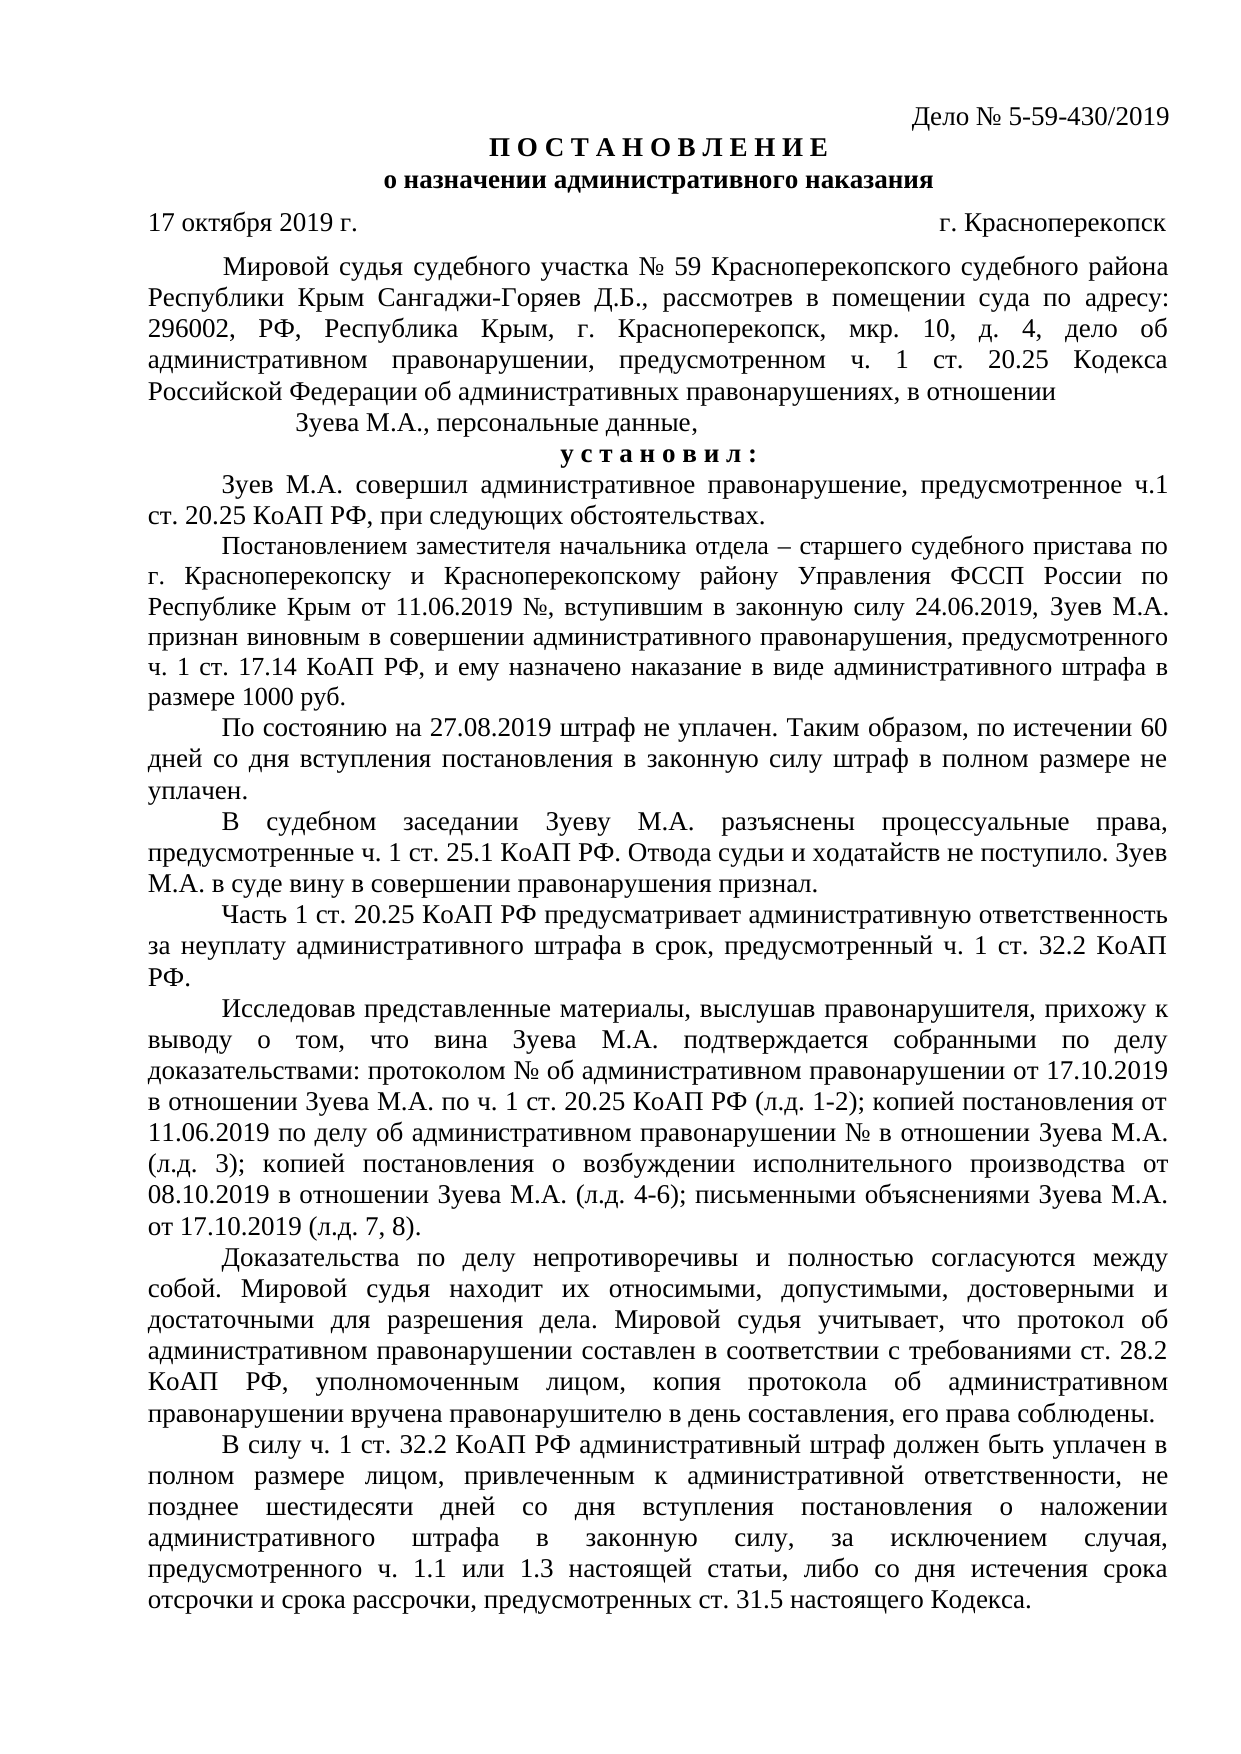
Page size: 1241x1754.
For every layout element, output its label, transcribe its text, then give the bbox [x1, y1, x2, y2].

text Дело № 5-59-430/2019 [148, 100, 1169, 132]
text о назначении административного наказания [148, 163, 1169, 194]
text Исследовав представленные материалы, выслушав правонарушителя, прихожу к выводу о том, что вина Зуева М.А. подтверждается собранными по делу доказательствами: протоколом № об административном правонарушении от 17.10.2019 в отношении Зуева М.А. по ч. 1 ст. 20.25 КоАП РФ (л.д. 1-2); копией постановления от 11.06.2019 по делу об административном правонарушении № в отношении Зуева М.А. (л.д. 3); копией постановления о возбуждении исполнительного производства от 08.10.2019 в отношении Зуева М.А. (л.д. 4-6); письменными объяснениями Зуева М.А. от 17.10.2019 (л.д. 7, 8). [148, 992, 1169, 1241]
text В силу ч. 1 ст. 32.2 КоАП РФ административный штраф должен быть уплачен в полном размере лицом, привлеченным к административной ответственности, не позднее шестидесяти дней со дня вступления постановления о наложении административного штрафа в законную силу, за исключением случая, предусмотренного ч. 1.1 или 1.3 настоящей статьи, либо со дня истечения срока отсрочки и срока рассрочки, предусмотренных ст. 31.5 настоящего Кодекса. [148, 1428, 1169, 1615]
text Доказательства по делу непротиворечивы и полностью согласуются между собой. Мировой судья находит их относимыми, допустимыми, достоверными и достаточными для разрешения дела. Мировой судья учитывает, что протокол об административном правонарушении составлен в соответствии с требованиями ст. 28.2 КоАП РФ, уполномоченным лицом, копия протокола об административном правонарушении вручена правонарушителю в день составления, его права соблюдены. [148, 1241, 1169, 1428]
text По состоянию на 27.08.2019 штраф не уплачен. Таким образом, по истечении 60 дней со дня вступления постановления в законную силу штраф в полном размере не уплачен. [148, 711, 1169, 805]
text Зуев М.А. совершил административное правонарушение, предусмотренное ч.1 ст. 20.25 КоАП РФ, при следующих обстоятельствах. [148, 468, 1169, 530]
text у с т а н о в и л : [148, 437, 1169, 468]
text В судебном заседании Зуеву М.А. разъяснены процессуальные права, предусмотренные ч. 1 ст. 25.1 КоАП РФ. Отвода судьи и ходатайств не поступило. Зуев М.А. в суде вину в совершении правонарушения признал. [148, 805, 1169, 898]
text Постановлением заместителя начальника отдела – старшего судебного пристава по г. Красноперекопску и Красноперекопскому району Управления ФССП России по Республике Крым от 11.06.2019 №, вступившим в законную силу 24.06.2019, Зуев М.А. признан виновным в совершении административного правонарушения, предусмотренного ч. 1 ст. 17.14 КоАП РФ, и ему назначено наказание в виде административного штрафа в размере 1000 руб. [148, 530, 1169, 711]
text Зуева М.А., персональные данные, [295, 406, 1169, 437]
text П О С Т А Н О В Л Е Н И Е [148, 132, 1169, 163]
text Часть 1 ст. 20.25 КоАП РФ предусматривает административную ответственность за неуплату административного штрафа в срок, предусмотренный ч. 1 ст. 32.2 КоАП РФ. [148, 898, 1169, 992]
text Мировой судья судебного участка № 59 Красноперекопского судебного района Республики Крым Сангаджи-Горяев Д.Б., рассмотрев в помещении суда по адресу: 296002, РФ, Республика Крым, г. Красноперекопск, мкр. 10, д. 4, дело об административном правонарушении, предусмотренном ч. 1 ст. 20.25 Кодекса Российской Федерации об административных правонарушениях, в отношении [148, 250, 1169, 406]
text 17 октября 2019 г. г. Красноперекопск [148, 206, 1169, 237]
